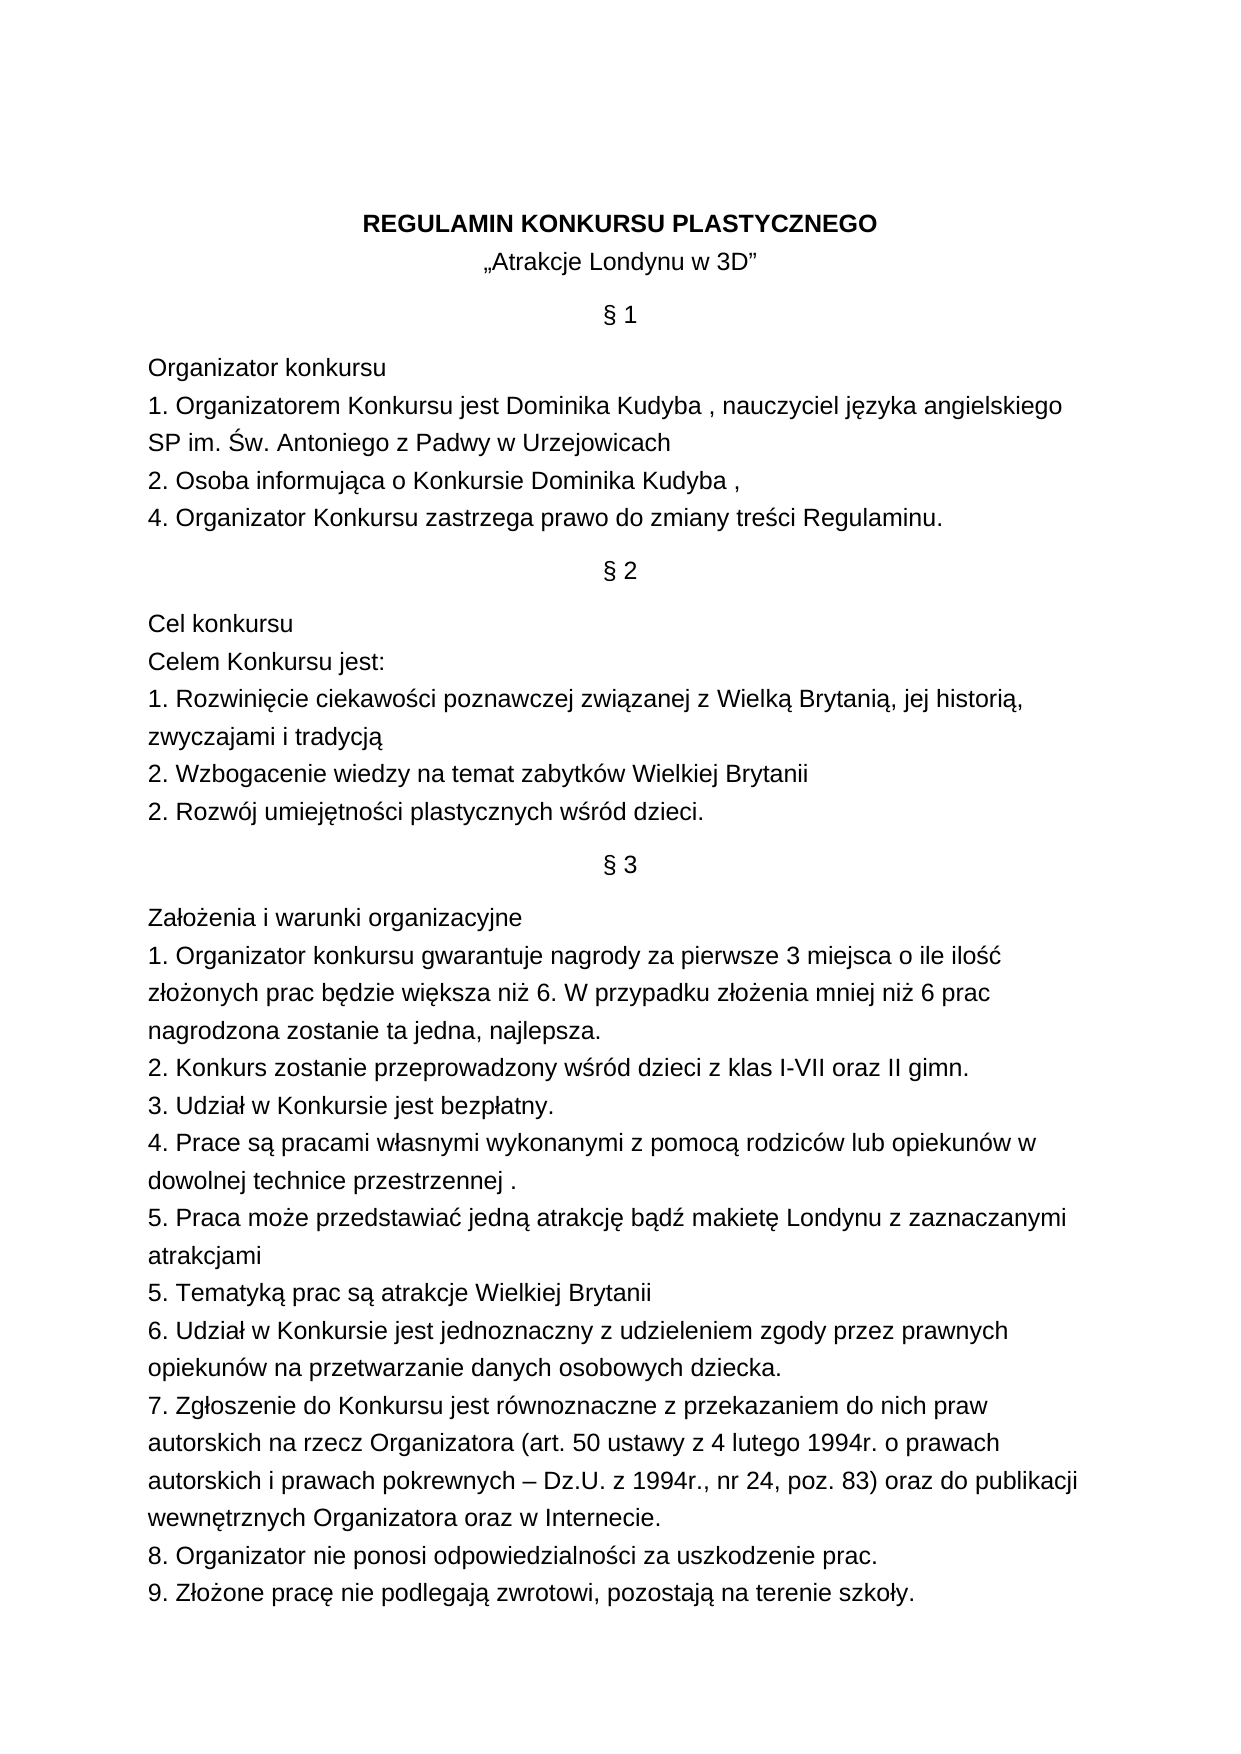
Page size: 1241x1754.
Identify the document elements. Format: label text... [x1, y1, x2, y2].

text § 2 [148, 548, 1093, 585]
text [148, 894, 1093, 1607]
text REGULAMIN KONKURSU PLASTYCZNEGO „Atrakcje Londynu w 3D” [148, 201, 1093, 276]
text Organizator konkursu 1. Organizatorem Konkursu jest Dominika Kudyba , nauczyciel języka angielskiego SP im. Św. Antoniego z Padwy w Urzejowicach 2. Osoba informująca o Konkursie Dominika Kudyba , 4. Organizator Konkursu zastrzega prawo do zmiany treści Regulaminu. [148, 344, 1093, 532]
text § 1 [148, 291, 1093, 329]
text § 3 [148, 841, 1093, 879]
text Cel konkursu Celem Konkursu jest: 1. Rozwinięcie ciekawości poznawczej związanej z Wielką Brytanią, jej historią, zwyczajami i tradycją 2. Wzbogacenie wiedzy na temat zabytków Wielkiej Brytanii 2. Rozwój umiejętności plastycznych wśród dzieci. [148, 601, 1093, 826]
